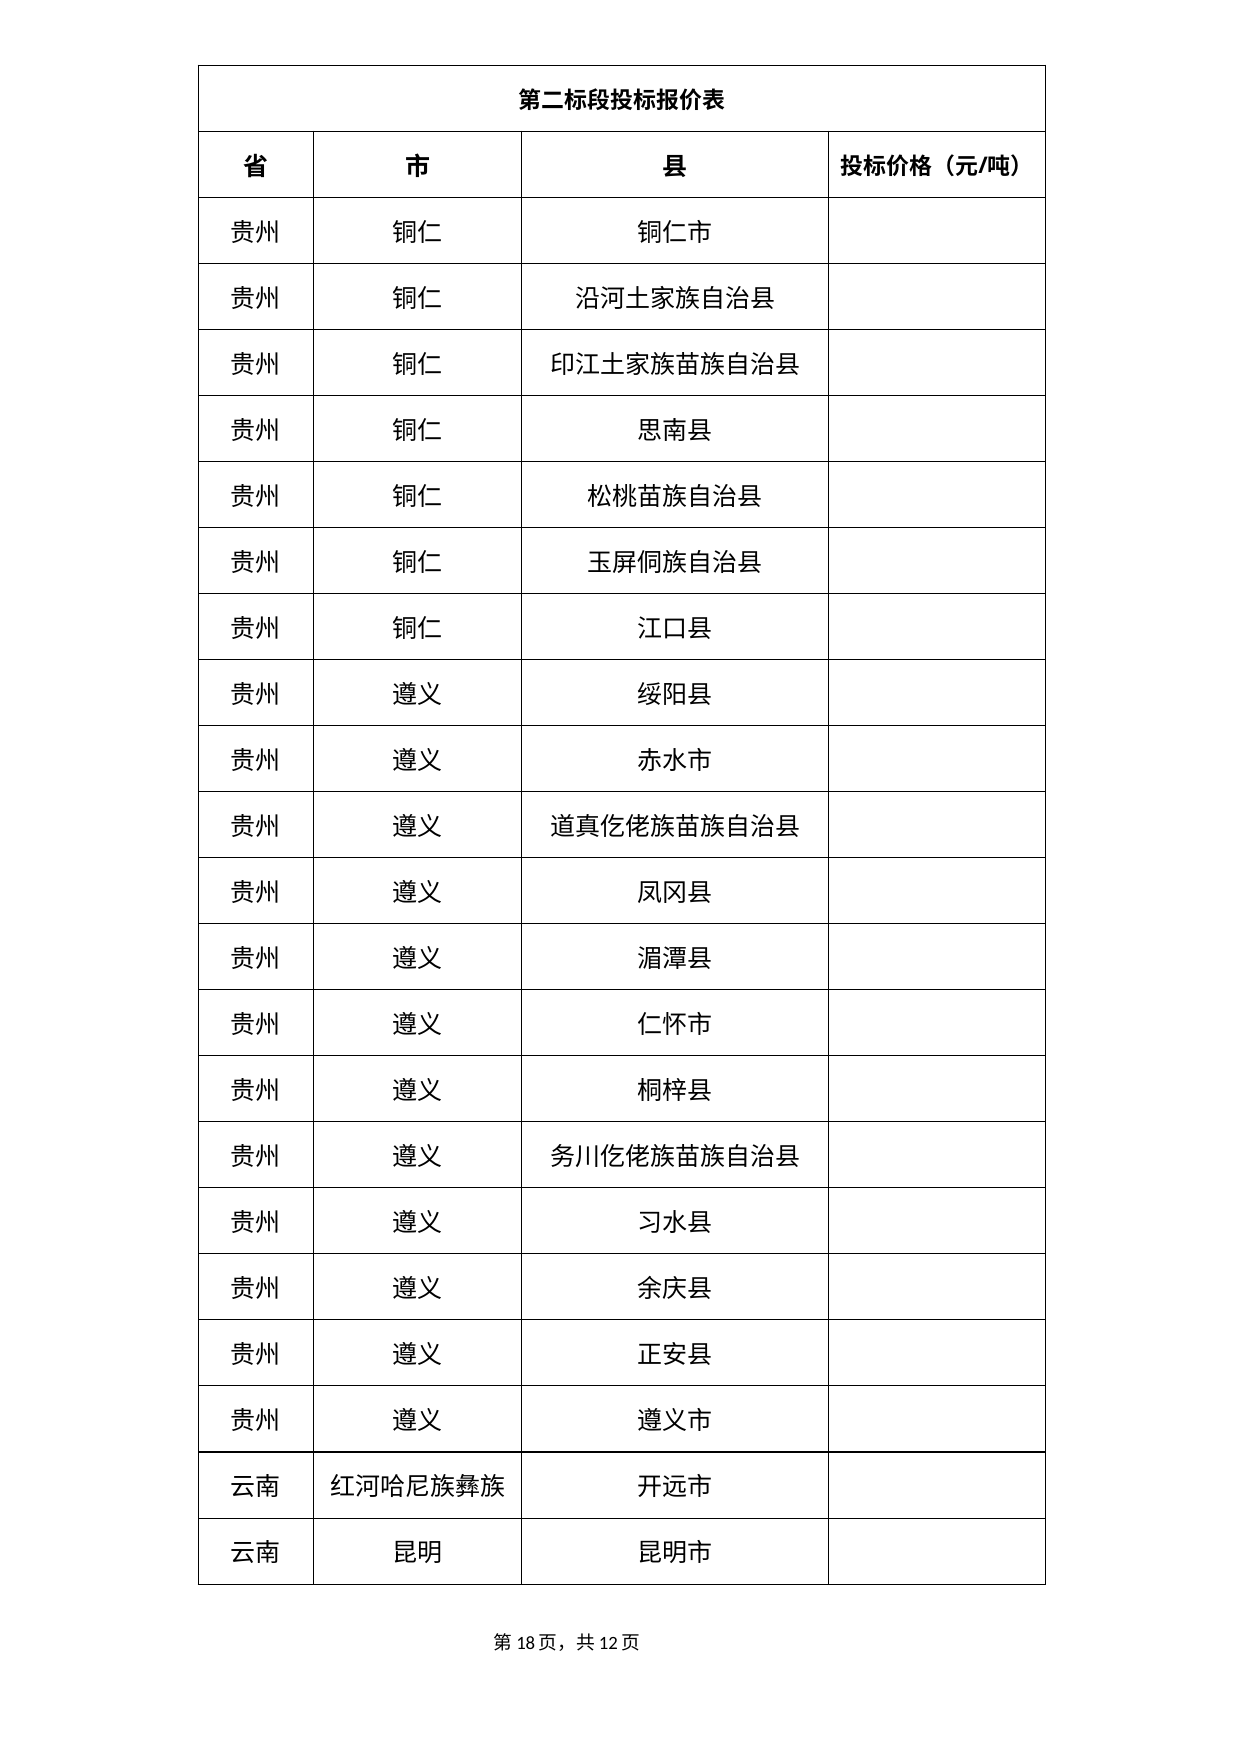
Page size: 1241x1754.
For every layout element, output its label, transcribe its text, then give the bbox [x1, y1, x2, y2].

table_cell [829, 594, 1045, 659]
table_cell 玉屏侗族自治县 [522, 528, 828, 593]
table_cell 贵州 [199, 396, 313, 461]
table_cell 沿河土家族自治县 [522, 264, 828, 329]
table_cell 凤冈县 [522, 858, 828, 923]
table_cell 红河哈尼族彝族 [314, 1453, 521, 1517]
table_cell [829, 1056, 1045, 1121]
table_cell [829, 330, 1045, 395]
table_cell [829, 990, 1045, 1055]
table_cell 贵州 [199, 924, 313, 989]
table_cell [829, 1320, 1045, 1385]
table_cell 遵义 [314, 726, 521, 791]
table_cell 铜仁 [314, 264, 521, 329]
table_cell 市 [314, 132, 521, 197]
table_cell 遵义 [314, 1386, 521, 1451]
table_cell 正安县 [522, 1320, 828, 1385]
table_cell [829, 1386, 1045, 1451]
table_cell 遵义 [314, 660, 521, 725]
table_cell 思南县 [522, 396, 828, 461]
table_cell 遵义 [314, 1320, 521, 1385]
table_header 第二标段投标报价表 [199, 66, 1045, 131]
table_cell 贵州 [199, 594, 313, 659]
table_cell 印江土家族苗族自治县 [522, 330, 828, 395]
table_cell [829, 660, 1045, 725]
table_cell 贵州 [199, 462, 313, 527]
table_cell 云南 [199, 1453, 313, 1517]
table_cell 铜仁 [314, 462, 521, 527]
table_cell 贵州 [199, 1254, 313, 1319]
table_cell 铜仁 [314, 198, 521, 263]
table_cell 铜仁 [314, 330, 521, 395]
table_cell 铜仁市 [522, 198, 828, 263]
table_cell 贵州 [199, 1320, 313, 1385]
table_cell [829, 462, 1045, 527]
table_cell 县 [522, 132, 828, 197]
table_cell [829, 1188, 1045, 1253]
table_cell [829, 1453, 1045, 1517]
table_cell 贵州 [199, 858, 313, 923]
table_cell 贵州 [199, 726, 313, 791]
table_cell [829, 396, 1045, 461]
table_cell 铜仁 [314, 594, 521, 659]
table_cell 遵义 [314, 1254, 521, 1319]
table_cell 贵州 [199, 792, 313, 857]
table_cell 贵州 [199, 198, 313, 263]
table_cell 绥阳县 [522, 660, 828, 725]
table_cell [829, 528, 1045, 593]
table_cell 投标价格（元/吨） [829, 132, 1045, 197]
table_cell 遵义 [314, 792, 521, 857]
table_cell 昆明市 [522, 1519, 828, 1583]
table_cell 铜仁 [314, 396, 521, 461]
table_cell 贵州 [199, 1056, 313, 1121]
table_cell 贵州 [199, 264, 313, 329]
table_cell 余庆县 [522, 1254, 828, 1319]
table_cell 贵州 [199, 1188, 313, 1253]
table_cell 遵义市 [522, 1386, 828, 1451]
table_cell 遵义 [314, 858, 521, 923]
table_cell [829, 1254, 1045, 1319]
table_cell 松桃苗族自治县 [522, 462, 828, 527]
table_cell 贵州 [199, 1122, 313, 1187]
table_cell 开远市 [522, 1453, 828, 1517]
table_cell 务川仡佬族苗族自治县 [522, 1122, 828, 1187]
table_cell 遵义 [314, 1122, 521, 1187]
table_cell 昆明 [314, 1519, 521, 1583]
table_cell [829, 1519, 1045, 1583]
table_cell [829, 264, 1045, 329]
table_cell [829, 198, 1045, 263]
table_cell 省 [199, 132, 313, 197]
table_cell [829, 858, 1045, 923]
table_cell 道真仡佬族苗族自治县 [522, 792, 828, 857]
table_cell 贵州 [199, 1386, 313, 1451]
table_cell 赤水市 [522, 726, 828, 791]
table_cell 遵义 [314, 990, 521, 1055]
table_cell 习水县 [522, 1188, 828, 1253]
table_cell 贵州 [199, 990, 313, 1055]
table_cell 贵州 [199, 528, 313, 593]
table_cell 遵义 [314, 924, 521, 989]
table_cell 遵义 [314, 1188, 521, 1253]
table_cell 遵义 [314, 1056, 521, 1121]
table_cell 湄潭县 [522, 924, 828, 989]
table_cell 桐梓县 [522, 1056, 828, 1121]
table_cell [829, 1122, 1045, 1187]
table_cell 贵州 [199, 660, 313, 725]
table_cell [829, 792, 1045, 857]
table_cell 仁怀市 [522, 990, 828, 1055]
table_cell 铜仁 [314, 528, 521, 593]
table_cell 贵州 [199, 330, 313, 395]
table_cell 云南 [199, 1519, 313, 1583]
table_cell 江口县 [522, 594, 828, 659]
table_cell [829, 726, 1045, 791]
table_cell [829, 924, 1045, 989]
